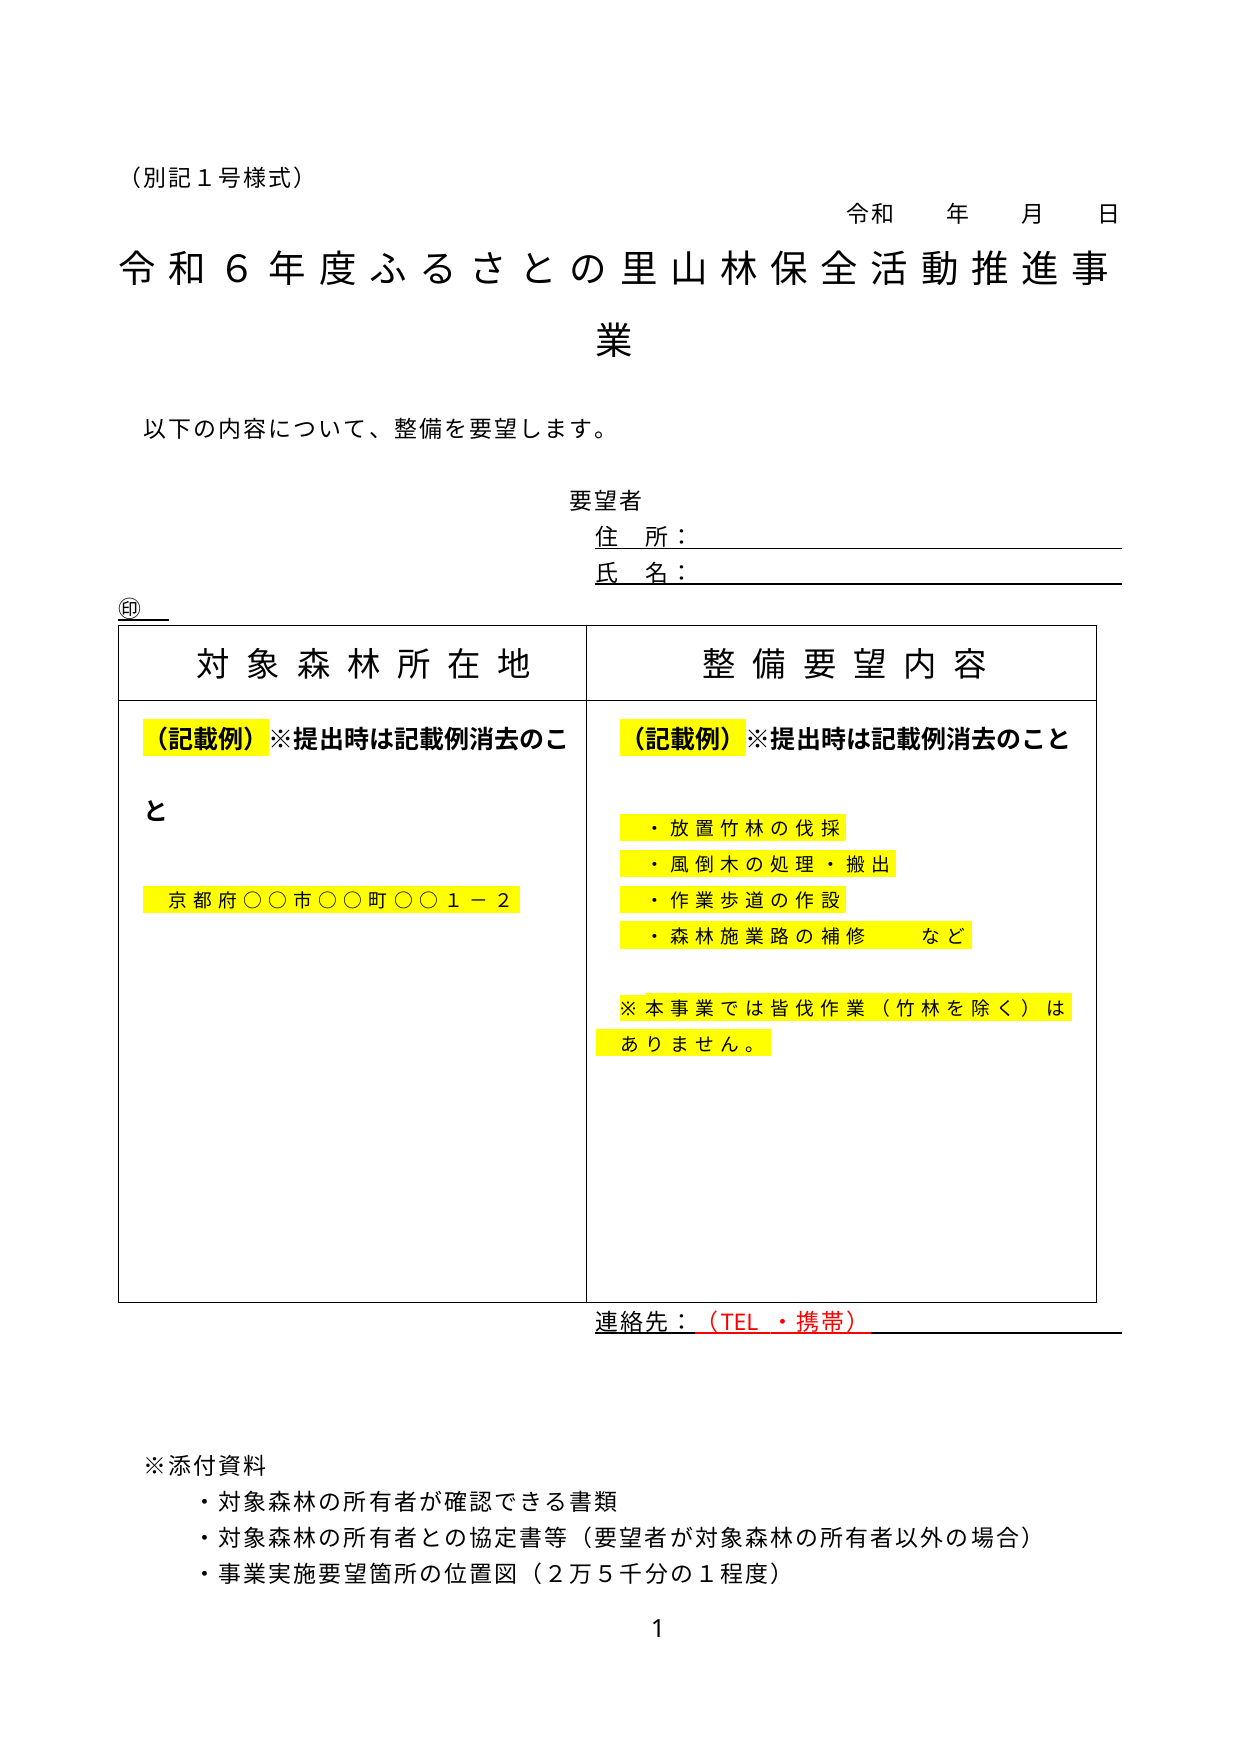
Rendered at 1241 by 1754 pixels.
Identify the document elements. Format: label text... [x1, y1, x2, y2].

table_cell （記載例）※提出時は記載例消去のこと ・放置竹林の伐採 ・風倒木の処理・搬出 ・作業歩道の作設 ・森林施業路の補修 など ※本事業では皆伐作業（竹林を除く）はありません。 [587, 701, 1096, 1302]
text 住 所： [118, 518, 1122, 553]
text 令和６年度ふるさとの里山林保全活動推進事業 [118, 230, 1122, 374]
table_header 整備要望内容 [587, 626, 1096, 700]
text 以下の内容について、整備を要望します。 [118, 410, 1122, 446]
text 氏 名： ㊞ [118, 553, 1122, 625]
text 要望者 [118, 482, 1122, 518]
table_cell （記載例）※提出時は記載例消去のこと 京都府○○市○○町○○１－２ [119, 701, 586, 1302]
text ・対象森林の所有者が確認できる書類 [118, 1482, 1122, 1518]
text ・事業実施要望箇所の位置図（２万５千分の１程度） [118, 1554, 1122, 1590]
text ・対象森林の所有者との協定書等（要望者が対象森林の所有者以外の場合） [118, 1518, 1122, 1554]
text 令和 年 月 日 [118, 194, 1122, 230]
table_header 対象森林所在地 [119, 626, 586, 700]
text 連絡先：（TEL・携帯） [118, 1303, 1122, 1338]
text （別記１号様式） [118, 158, 1122, 194]
text ※添付資料 [118, 1446, 1122, 1482]
